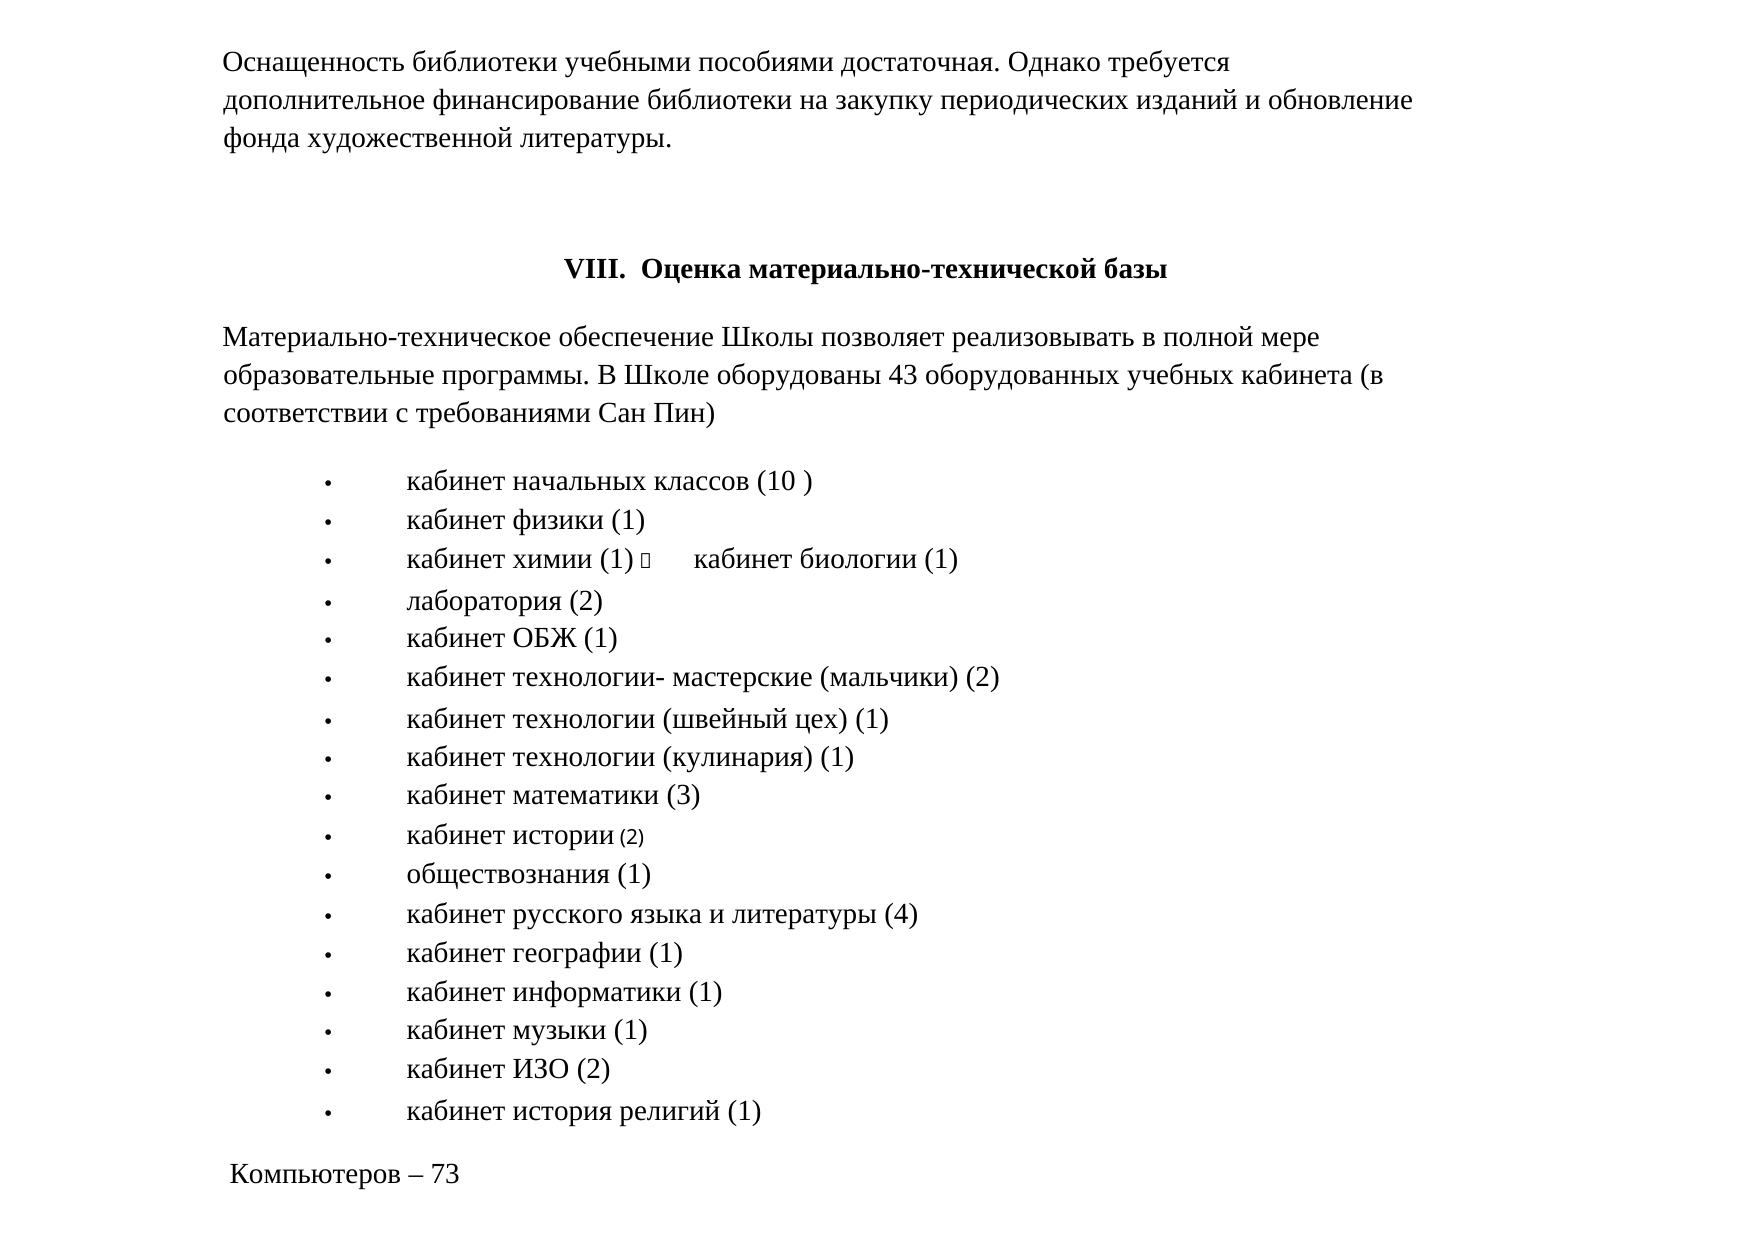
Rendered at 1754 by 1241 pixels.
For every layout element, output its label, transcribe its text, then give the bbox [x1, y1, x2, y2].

list кабинет истории (2) [324, 817, 1508, 851]
text Оснащенность библиотеки учебными пособиями достаточная. Однако требуется дополнительное финансирование библиотеки на закупку периодических изданий и обновление фонда художественной литературы. [222, 44, 1424, 153]
list кабинет история религий (1) [324, 1093, 1508, 1127]
list кабинет технологии (швейный цех) (1) [324, 701, 1508, 735]
list лаборатория (2) [324, 583, 1508, 616]
text Материально-техническое обеспечение Школы позволяет реализовывать в полной мере образовательные программы. В Школе оборудованы 43 оборудованных учебных кабинета (в соответствии с требованиями Сан Пин) [222, 319, 1508, 429]
list кабинет ИЗО (2) [324, 1051, 1508, 1085]
list кабинет технологии (кулинария) (1) [324, 739, 1508, 773]
list кабинет технологии- мастерские (мальчики) (2) [324, 659, 1508, 693]
list кабинет математики (3) [324, 777, 1508, 810]
list обществознания (1) [324, 856, 1508, 890]
list кабинет физики (1) [324, 502, 1508, 536]
text Компьютеров – 73 [222, 1156, 1508, 1189]
subtitle VIII. Оценка материально-технической базы [223, 252, 1509, 285]
list кабинет информатики (1) [324, 974, 1508, 1007]
list кабинет музыки (1) [324, 1012, 1508, 1046]
list кабинет географии (1) [324, 935, 1508, 968]
list кабинет русского языка и литературы (4) [324, 896, 1508, 929]
list кабинет химии (1)  кабинет биологии (1) [324, 541, 1508, 574]
list кабинет ОБЖ (1) [324, 621, 1508, 654]
list кабинет начальных классов (10 ) [324, 463, 1508, 497]
